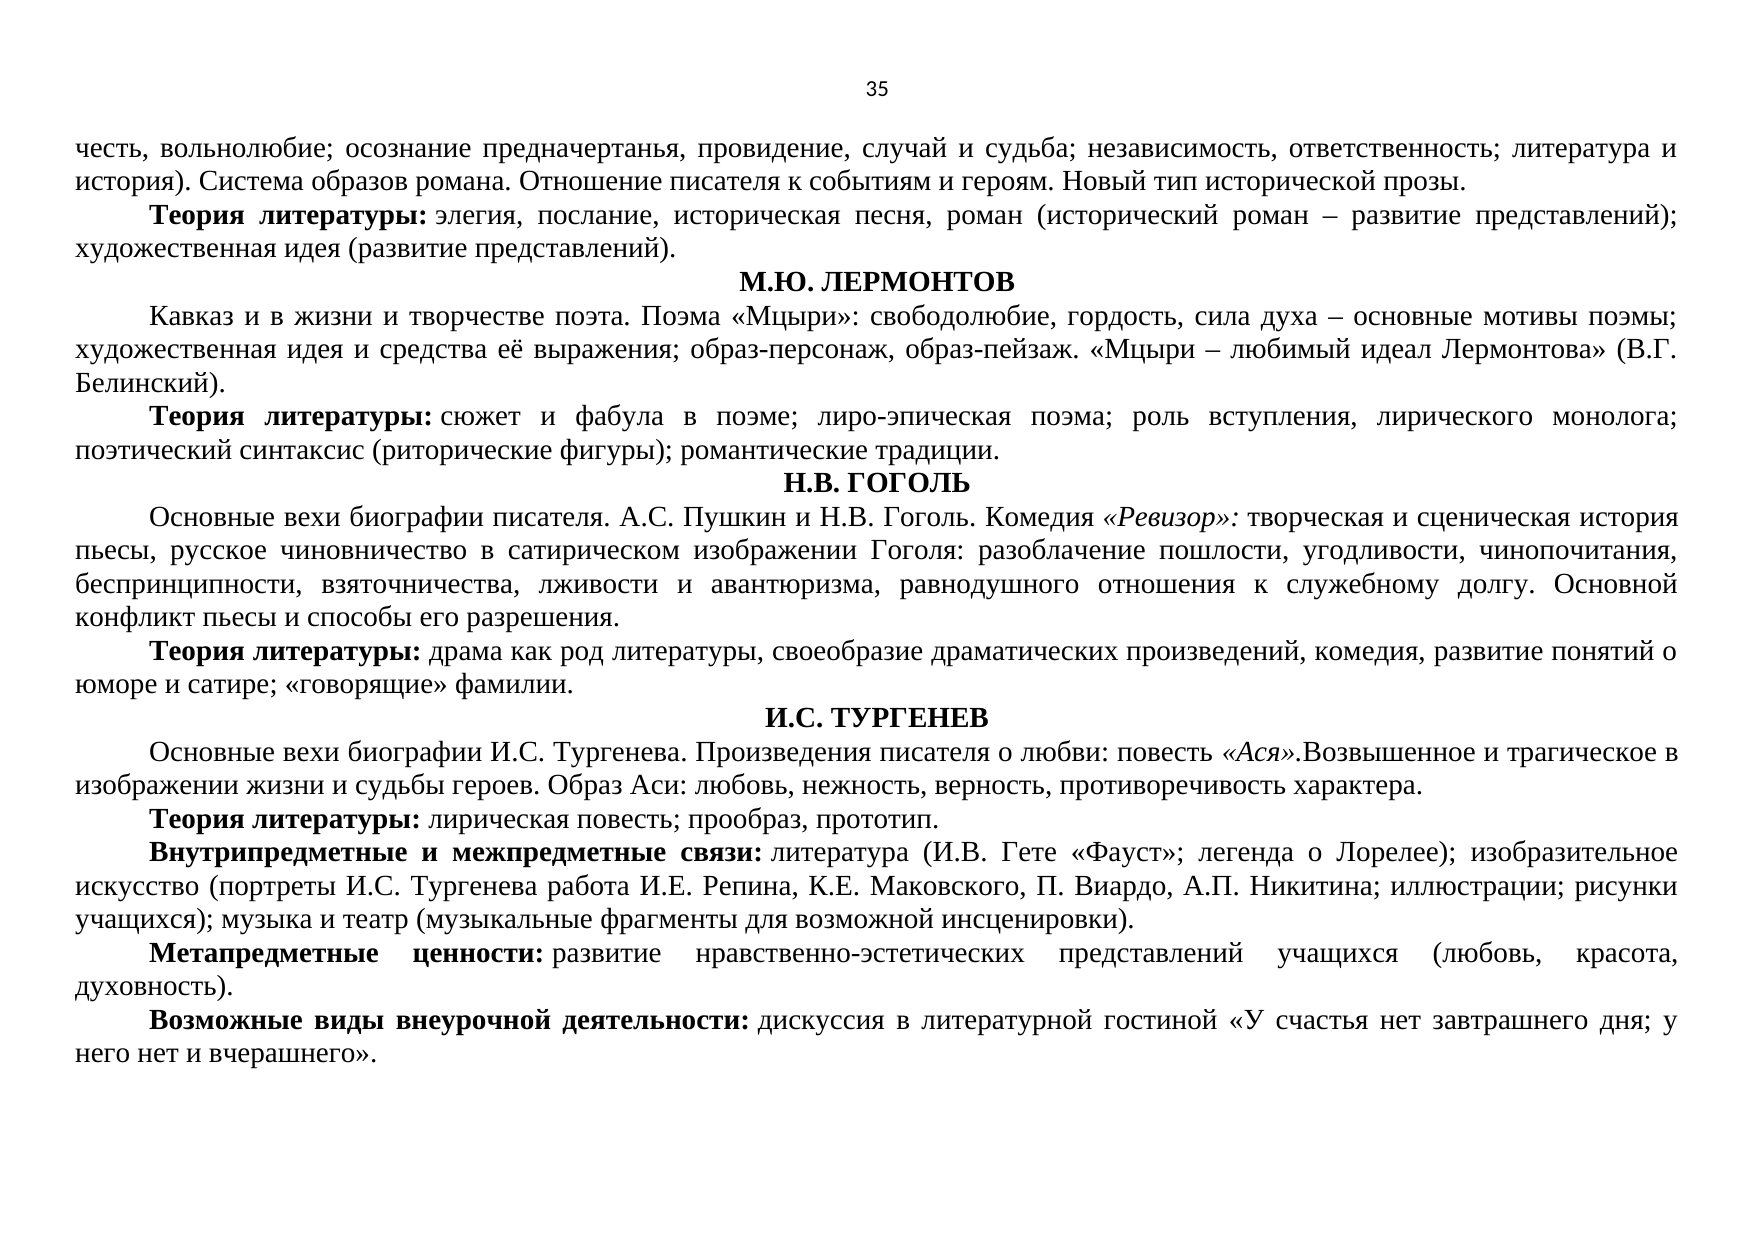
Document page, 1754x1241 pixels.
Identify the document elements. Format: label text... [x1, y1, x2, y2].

text Теория литературы: элегия, послание, историческая песня, роман (исторический роман – развитие представлений); художественная идея (развитие представлений). [75, 197, 1679, 264]
text И.С. ТУРГЕНЕВ [75, 700, 1679, 734]
text Основные вехи биографии И.С. Тургенева. Произведения писателя о любви: повесть «Ася».Возвышенное и трагическое в изображении жизни и судьбы героев. Образ Аси: любовь, нежность, верность, противоречивость характера. [75, 734, 1679, 801]
text Возможные виды внеурочной деятельности: дискуссия в литературной гостиной «У счастья нет завтрашнего дня; у него нет и вчерашнего». [75, 1002, 1679, 1069]
text Теория литературы: сюжет и фабула в поэме; лиро-эпическая поэма; роль вступления, лирического монолога; поэтический синтаксис (риторические фигуры); романтические традиции. [75, 398, 1679, 465]
text Теория литературы: драма как род литературы, своеобразие драматических произведений, комедия, развитие понятий о юморе и сатире; «говорящие» фамилии. [75, 633, 1679, 700]
text Метапредметные ценности: развитие нравственно-эстетических представлений учащихся (любовь, красота, духовность). [75, 935, 1679, 1002]
text Основные вехи биографии писателя. А.С. Пушкин и Н.В. Гоголь. Комедия «Ревизор»: творческая и сценическая история пьесы, русское чиновничество в сатирическом изображении Гоголя: разоблачение пошлости, угодливости, чинопочитания, беспринципности, взяточничества, лживости и авантюризма, равнодушного отношения к служебному долгу. Основной конфликт пьесы и способы его разрешения. [75, 499, 1679, 633]
text Кавказ и в жизни и творчестве поэта. Поэма «Мцыри»: свободолюбие, гордость, сила духа – основные мотивы поэмы; художественная идея и средства её выражения; образ-персонаж, образ-пейзаж. «Мцыри – любимый идеал Лермонтова» (В.Г. Белинский). [75, 298, 1679, 398]
text М.Ю. ЛЕРМОНТОВ [75, 264, 1679, 298]
text Внутрипредметные и межпредметные связи: литература (И.В. Гете «Фауст»; легенда о Лорелее); изобразительное искусство (портреты И.С. Тургенева работа И.Е. Репина, К.Е. Маковского, П. Виардо, А.П. Никитина; иллюстрации; рисунки учащихся); музыка и театр (музыкальные фрагменты для возможной инсценировки). [75, 834, 1679, 935]
text Н.В. ГОГОЛЬ [75, 465, 1679, 499]
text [75, 130, 1679, 197]
text Теория литературы: лирическая повесть; прообраз, прототип. [75, 801, 1679, 834]
